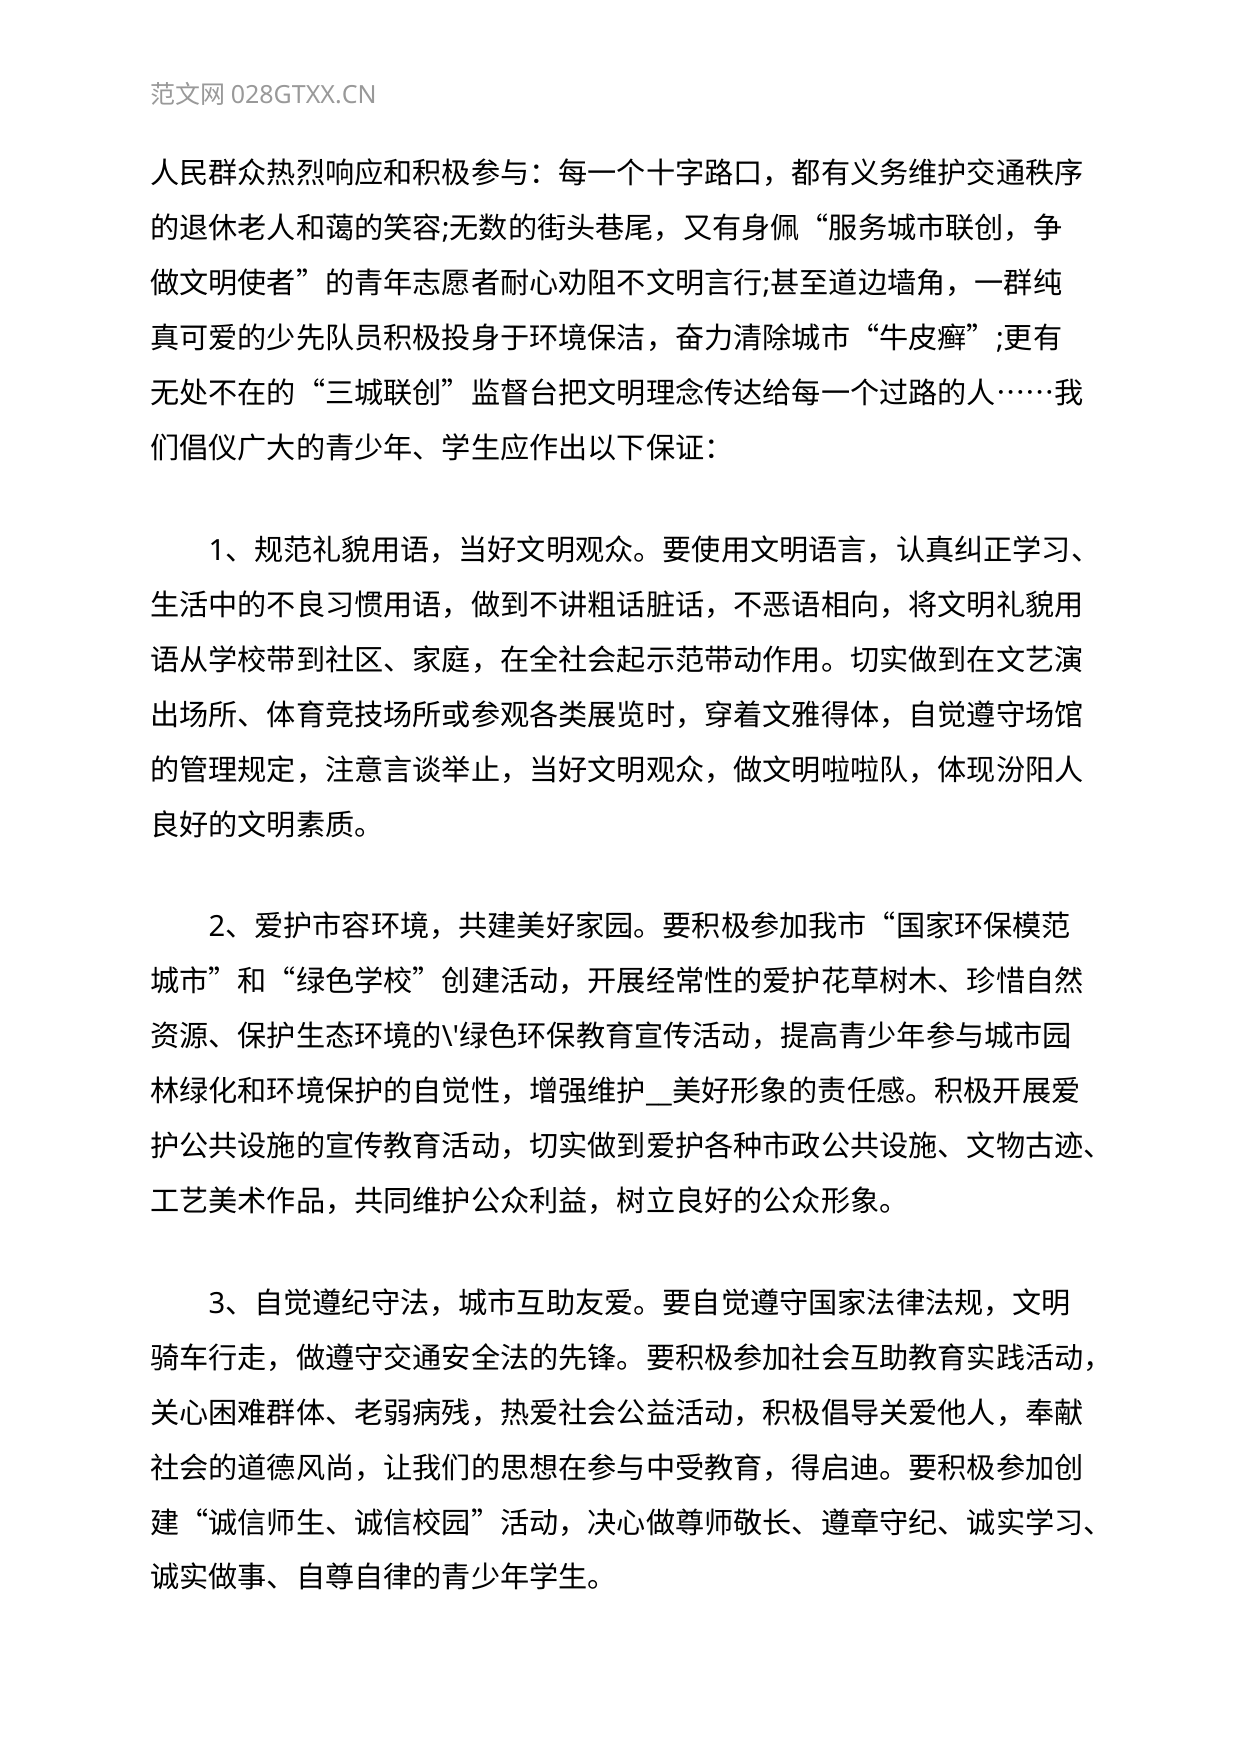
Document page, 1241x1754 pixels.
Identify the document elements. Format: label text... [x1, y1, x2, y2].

text 1、规范礼貌用语，当好文明观众。要使用文明语言，认真纠正学习、生活中的不良习惯用语，做到不讲粗话脏话，不恶语相向，将文明礼貌用语从学校带到社区、家庭，在全社会起示范带动作用。切实做到在文艺演出场所、体育竞技场所或参观各类展览时，穿着文雅得体，自觉遵守场馆的管理规定，注意言谈举止，当好文明观众，做文明啦啦队，体现汾阳人良好的文明素质。 [150, 527, 1090, 843]
text 3、自觉遵纪守法，城市互助友爱。要自觉遵守国家法律法规，文明骑车行走，做遵守交通安全法的先锋。要积极参加社会互助教育实践活动，关心困难群体、老弱病残，热爱社会公益活动，积极倡导关爱他人，奉献社会的道德风尚，让我们的思想在参与中受教育，得启迪。要积极参加创建“诚信师生、诚信校园”活动，决心做尊师敬长、遵章守纪、诚实学习、诚实做事、自尊自律的青少年学生。 [150, 1279, 1090, 1596]
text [150, 150, 1090, 467]
text 2、爱护市容环境，共建美好家园。要积极参加我市“国家环保模范城市”和“绿色学校”创建活动，开展经常性的爱护花草树木、珍惜自然资源、保护生态环境的\'绿色环保教育宣传活动，提高青少年参与城市园林绿化和环境保护的自觉性，增强维护__美好形象的责任感。积极开展爱护公共设施的宣传教育活动，切实做到爱护各种市政公共设施、文物古迹、工艺美术作品，共同维护公众利益，树立良好的公众形象。 [150, 903, 1090, 1220]
